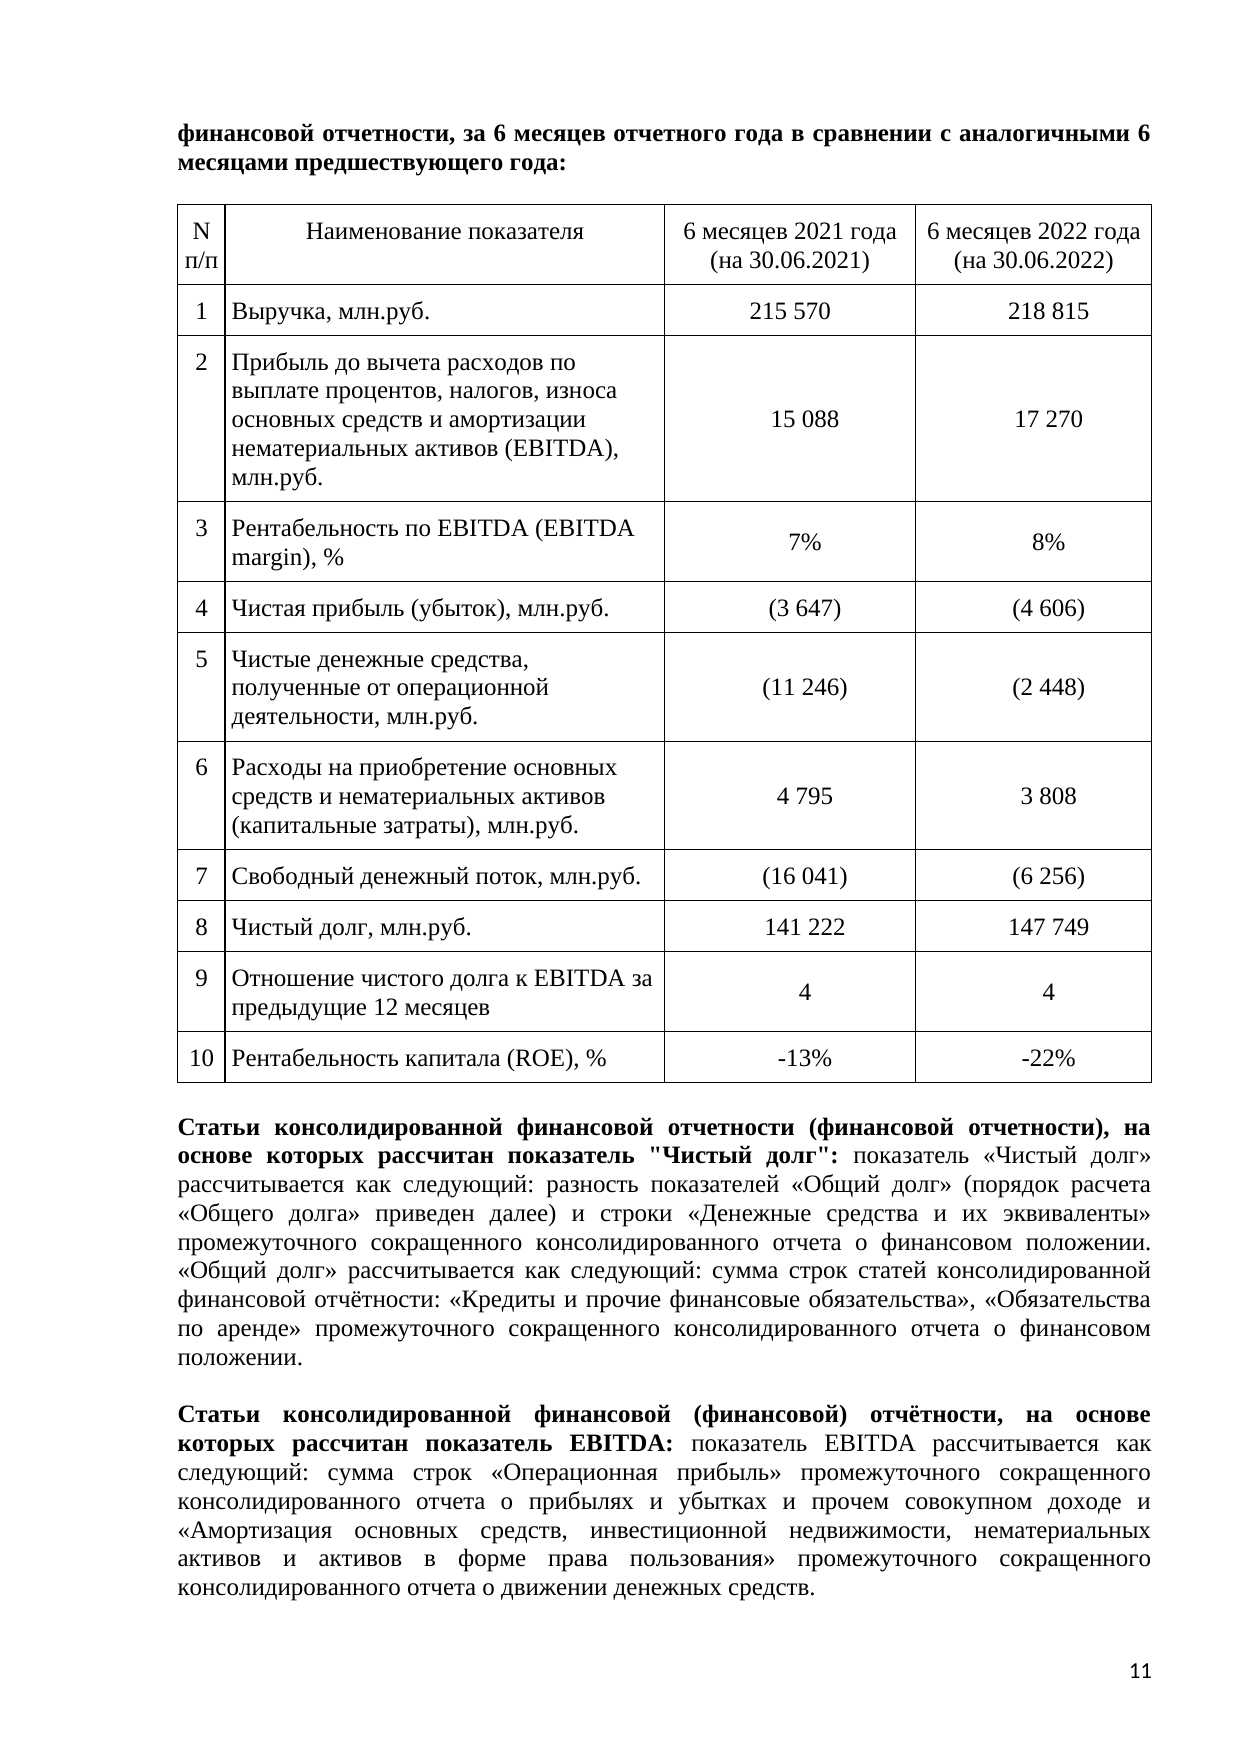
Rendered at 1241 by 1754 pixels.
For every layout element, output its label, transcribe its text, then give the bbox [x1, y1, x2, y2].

table_cell 7 [178, 850, 224, 900]
table_header N п/п [178, 205, 224, 284]
table_cell 3 [178, 502, 224, 581]
table_cell 2 [178, 336, 224, 501]
table_cell Отношение чистого долга к EBITDA за предыдущие 12 месяцев [226, 952, 664, 1031]
table_cell 9 [178, 952, 224, 1031]
table_cell Чистая прибыль (убыток), млн.руб. [226, 582, 664, 632]
table_cell Прибыль до вычета расходов по выплате процентов, налогов, износа основных средств и амортизации нематериальных активов (EBITDA), млн.руб. [226, 336, 664, 501]
table_cell (16 041) [665, 850, 915, 900]
table_cell Чистый долг, млн.руб. [226, 901, 664, 951]
table_cell 4 [178, 582, 224, 632]
table_cell Рентабельность по EBITDA (EBITDA margin), % [226, 502, 664, 581]
table_cell Свободный денежный поток, млн.руб. [226, 850, 664, 900]
table_cell Рентабельность капитала (ROE), % [226, 1032, 664, 1082]
table_cell Чистые денежные средства, полученные от операционной деятельности, млн.руб. [226, 633, 664, 741]
table_cell Расходы на приобретение основных средств и нематериальных активов (капитальные затраты), млн.руб. [226, 742, 664, 849]
text Статьи консолидированной финансовой (финансовой) отчётности, на основе которых рассчитан показатель EBITDA: показатель EBITDA рассчитывается как следующий: сумма строк «Операционная прибыль» промежуточного сокращенного консолидированного отчета о прибылях и убытках и прочем совокупном доходе и «Амортизация основных средств, инвестиционной недвижимости, нематериальных активов и активов в форме права пользования» промежуточного сокращенного консолидированного отчета о движении денежных средств. [177, 1399, 1152, 1601]
table_cell 141 222 [665, 901, 915, 951]
table_header 6 месяцев 2022 года (на 30.06.2022) [916, 205, 1151, 284]
text Статьи консолидированной финансовой отчетности (финансовой отчетности), на основе которых рассчитан показатель "Чистый долг": показатель «Чистый долг» рассчитывается как следующий: разность показателей «Общий долг» (порядок расчета «Общего долга» приведен далее) и строки «Денежные средства и их эквиваленты» промежуточного сокращенного консолидированного отчета о финансовом положении. «Общий долг» рассчитывается как следующий: сумма строк статей консолидированной финансовой отчётности: «Кредиты и прочие финансовые обязательства», «Обязательства по аренде» промежуточного сокращенного консолидированного отчета о финансовом положении. [177, 1112, 1152, 1371]
table_cell Выручка, млн.руб. [226, 285, 664, 335]
table_cell 4 795 [665, 742, 915, 849]
table_cell 4 [916, 952, 1151, 1031]
table_cell 6 [178, 742, 224, 849]
table_cell 147 749 [916, 901, 1151, 951]
table_cell (2 448) [916, 633, 1151, 741]
table_cell -13% [665, 1032, 915, 1082]
table_cell (6 256) [916, 850, 1151, 900]
table_cell 8% [916, 502, 1151, 581]
table_cell (3 647) [665, 582, 915, 632]
table_cell 5 [178, 633, 224, 741]
table_cell 15 088 [665, 336, 915, 501]
table_header Наименование показателя [226, 205, 664, 284]
table_cell 17 270 [916, 336, 1151, 501]
table_cell 8 [178, 901, 224, 951]
table_cell 215 570 [665, 285, 915, 335]
table_cell 10 [178, 1032, 224, 1082]
table_cell (4 606) [916, 582, 1151, 632]
table_cell -22% [916, 1032, 1151, 1082]
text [177, 118, 1152, 176]
table_cell (11 246) [665, 633, 915, 741]
table_cell 218 815 [916, 285, 1151, 335]
table_cell 4 [665, 952, 915, 1031]
table_cell 1 [178, 285, 224, 335]
table_cell 7% [665, 502, 915, 581]
table_header 6 месяцев 2021 года (на 30.06.2021) [665, 205, 915, 284]
table_cell 3 808 [916, 742, 1151, 849]
